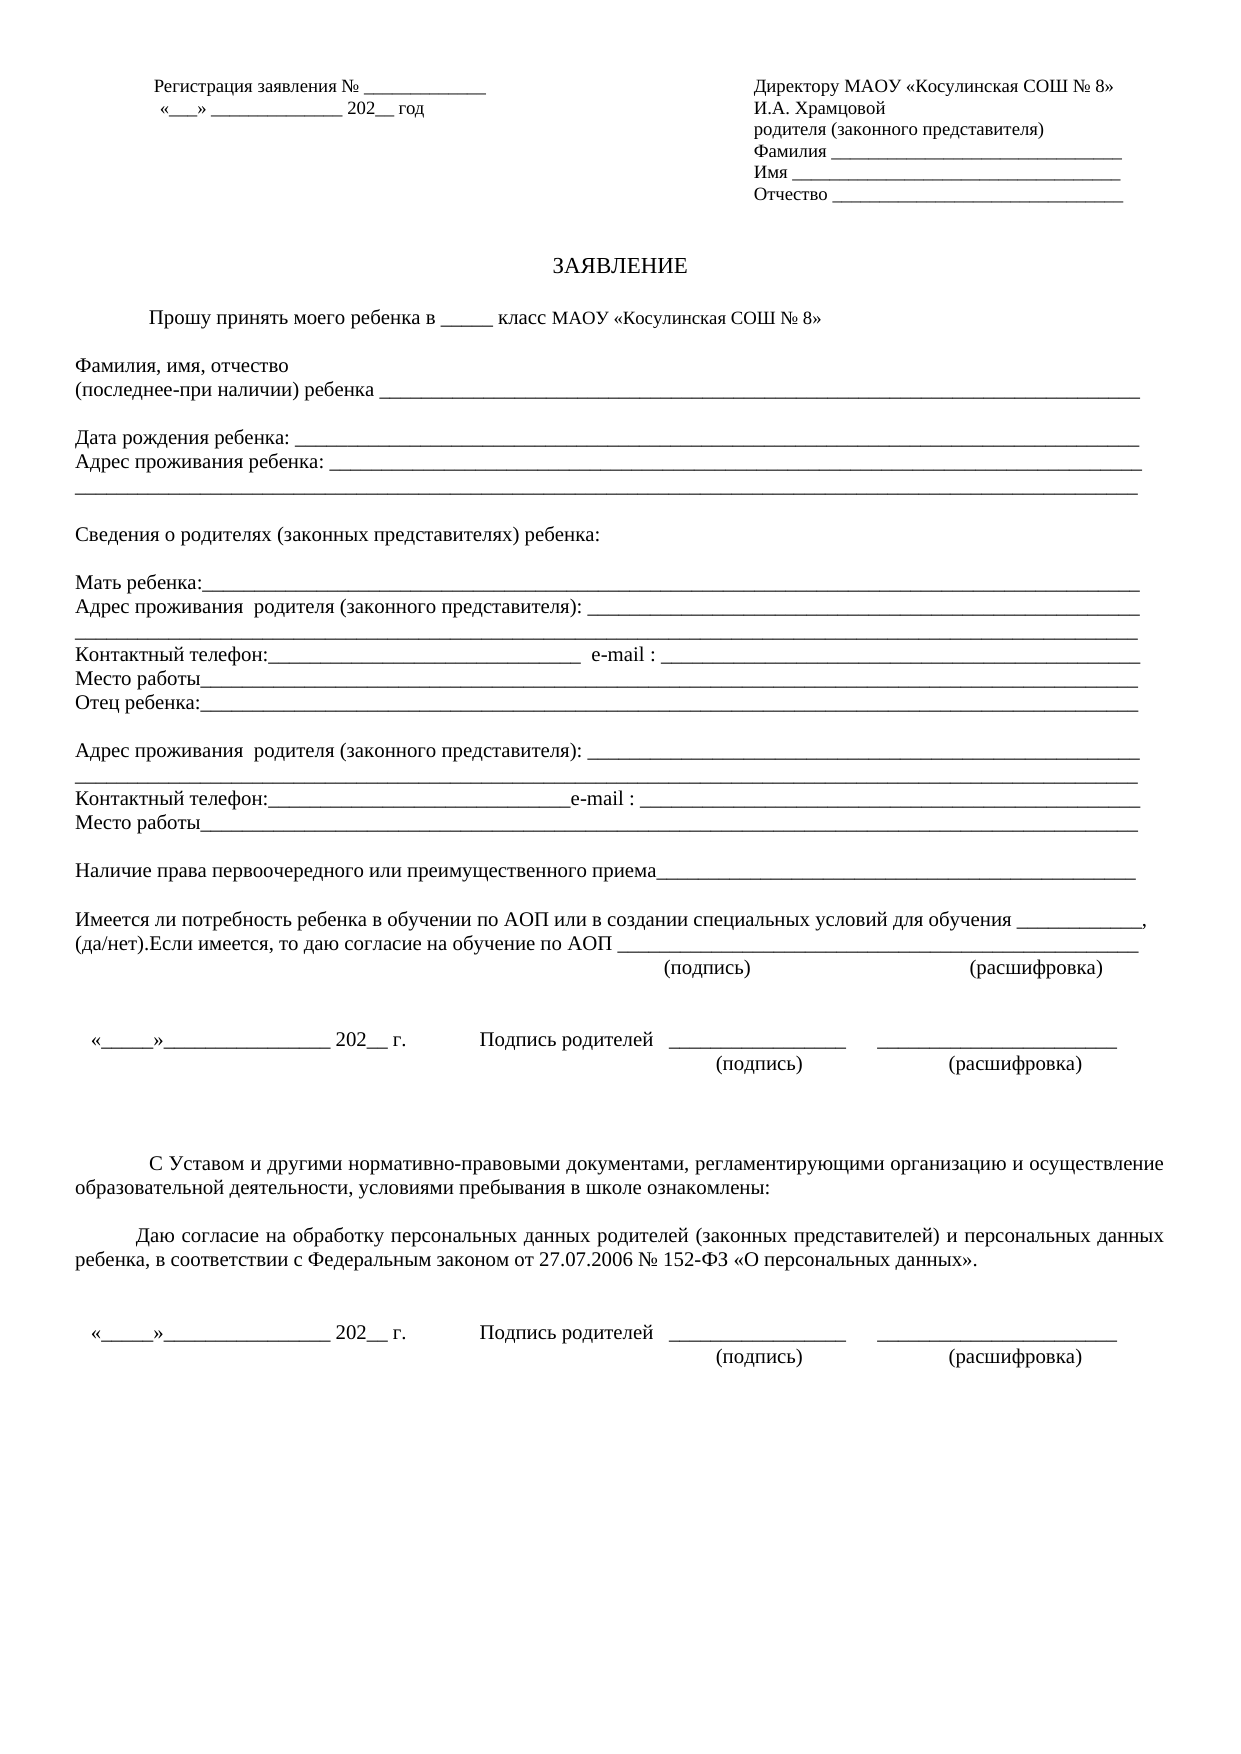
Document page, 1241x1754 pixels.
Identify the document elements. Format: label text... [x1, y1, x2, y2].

text Место работы__________________________________________________________________________________________ [75, 666, 1165, 690]
text Контактный телефон:_____________________________e-mail : ________________________________________________ [75, 786, 1165, 810]
text Сведения о родителях (законных представителях) ребенка: [75, 522, 1165, 546]
text Имеется ли потребность ребенка в обучении по АОП или в создании специальных условий для обучения ____________, (да/нет).Если имеется, то даю согласие на обучение по АОП __________________________________________________ [75, 907, 1165, 955]
table_header Директору МАОУ «Косулинская СОШ № 8» И.А. Храмцовой родителя (законного представителя) Фамилия _______________________________ Имя ___________________________________ Отчество _______________________________ [594, 75, 1165, 226]
text (подпись) (расшифровка) [75, 955, 1165, 979]
text Дата рождения ребенка: _________________________________________________________________________________ [75, 425, 1165, 449]
text Прошу принять моего ребенка в _____ класс МАОУ «Косулинская СОШ № 8» [75, 305, 1165, 329]
table_header Регистрация заявления № _____________ «___» ______________ 202__ год [45, 75, 594, 226]
text ЗАЯВЛЕНИЕ [75, 252, 1165, 279]
text Адрес проживания родителя (законного представителя): _____________________________________________________ ______________________________________________________________________________________________________ [75, 594, 1165, 642]
text Даю согласие на обработку персональных данных родителей (законных представителей) и персональных данных ребенка, в соответствии с Федеральным законом от 27.07.2006 № 152-ФЗ «О персональных данных». [75, 1223, 1165, 1271]
text Место работы__________________________________________________________________________________________ [75, 810, 1165, 834]
text Наличие права первоочередного или преимущественного приема______________________________________________ [75, 858, 1165, 882]
text Отец ребенка:__________________________________________________________________________________________ [75, 690, 1165, 714]
text ______________________________________________________________________________________________________ [75, 473, 1165, 497]
text (последнее-при наличии) ребенка _________________________________________________________________________ [75, 377, 1165, 401]
text Адрес проживания ребенка: ______________________________________________________________________________ [75, 449, 1165, 473]
text С Уставом и другими нормативно-правовыми документами, регламентирующими организацию и осуществление образовательной деятельности, условиями пребывания в школе ознакомлены: [75, 1151, 1165, 1199]
text Фамилия, имя, отчество [75, 353, 1165, 377]
text «_____»________________ 202__ г. Подпись родителей _________________ _______________________ [75, 1319, 1165, 1344]
text (подпись) (расшифровка) [75, 1344, 1165, 1368]
text (подпись) (расшифровка) [75, 1051, 1165, 1075]
text Мать ребенка:__________________________________________________________________________________________ [75, 570, 1165, 594]
text Адрес проживания родителя (законного представителя): _____________________________________________________ ______________________________________________________________________________________________________ [75, 738, 1165, 786]
text Контактный телефон:______________________________ e-mail : ______________________________________________ [75, 642, 1165, 666]
text «_____»________________ 202__ г. Подпись родителей _________________ _______________________ [75, 1027, 1165, 1051]
